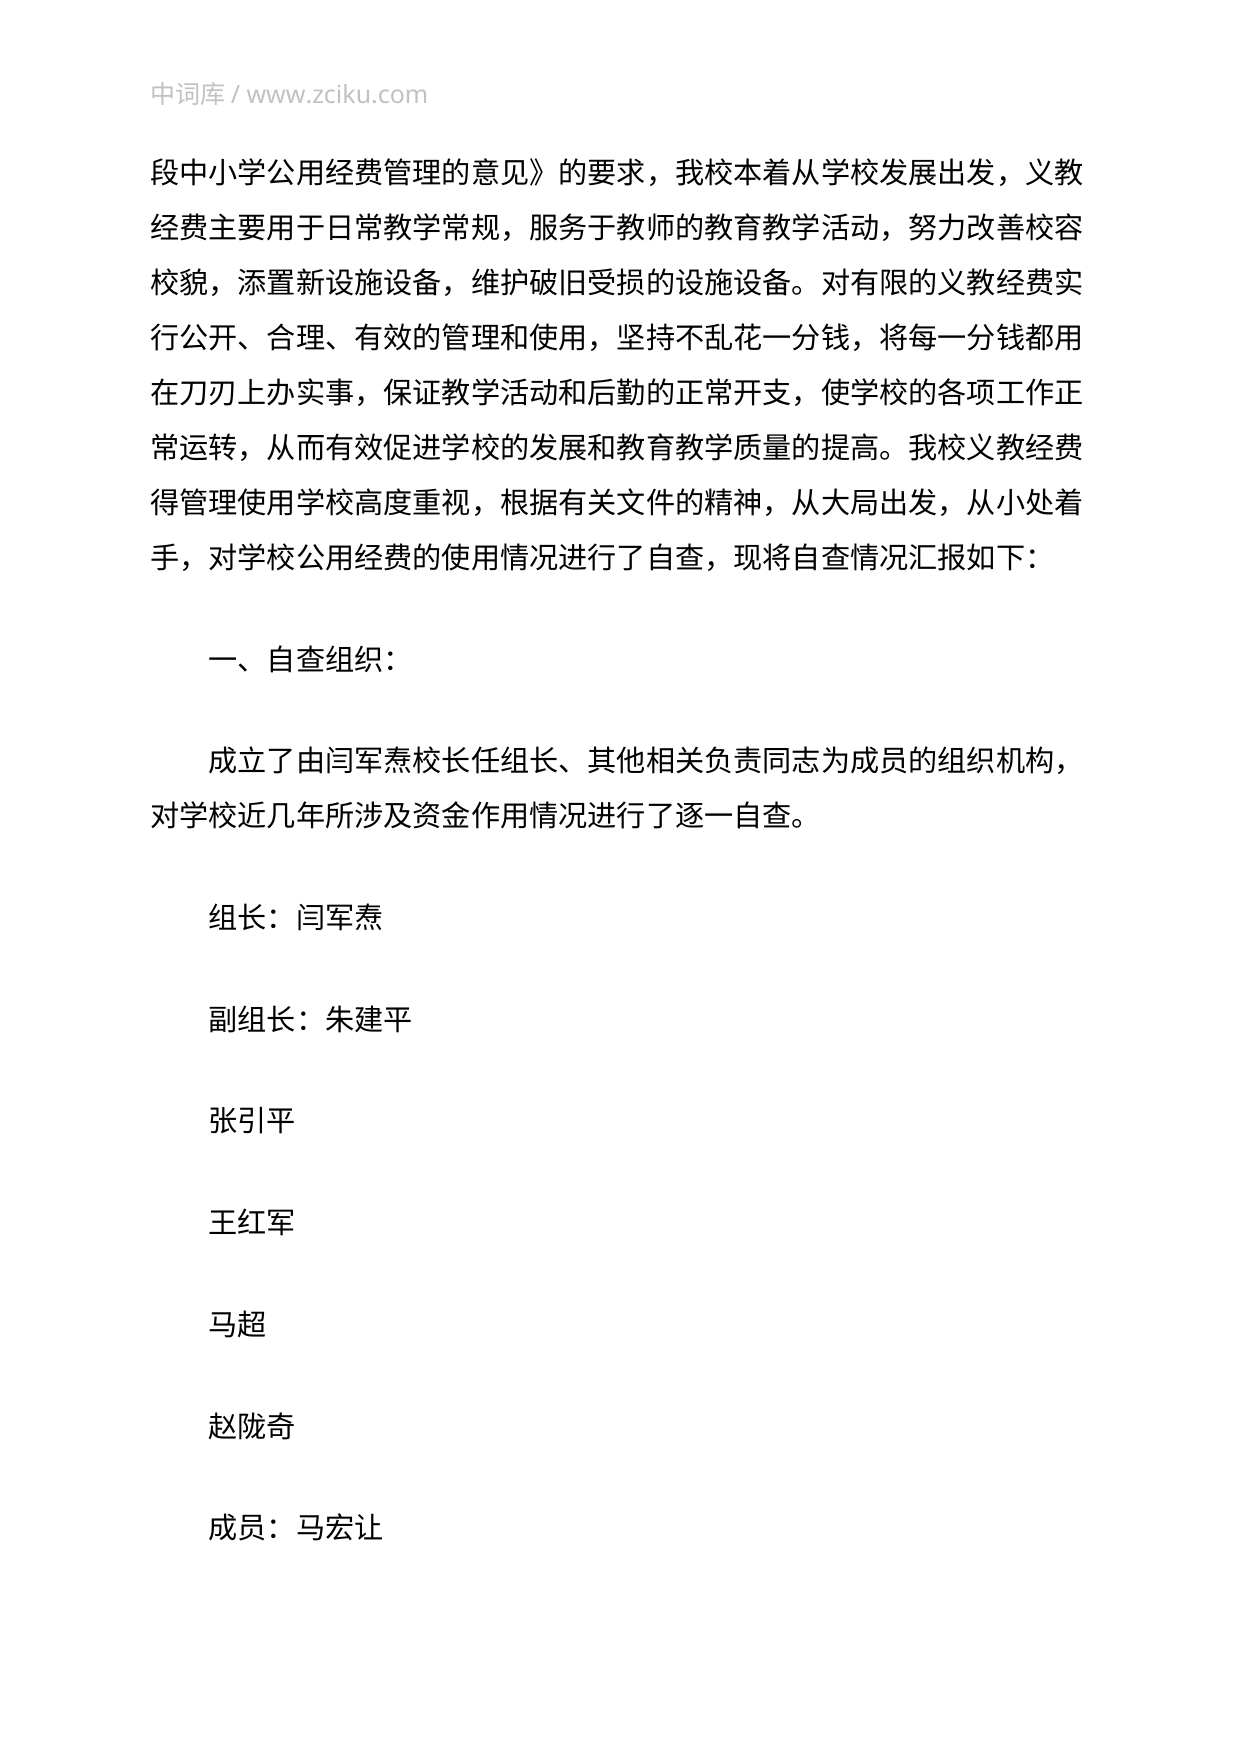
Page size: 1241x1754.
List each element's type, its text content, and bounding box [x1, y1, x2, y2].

text 成员：马宏让 [150, 1505, 1090, 1547]
text 一、自查组织： [150, 636, 1090, 678]
text 成立了由闫军焘校长任组长、其他相关负责同志为成员的组织机构，对学校近几年所涉及资金作用情况进行了逐一自查。 [150, 738, 1090, 835]
text 王红军 [150, 1200, 1090, 1242]
text 副组长：朱建平 [150, 996, 1090, 1038]
text 马超 [150, 1302, 1090, 1344]
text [150, 150, 1090, 577]
text 组长：闫军焘 [150, 894, 1090, 937]
text 张引平 [150, 1098, 1090, 1140]
text 赵陇奇 [150, 1403, 1090, 1446]
